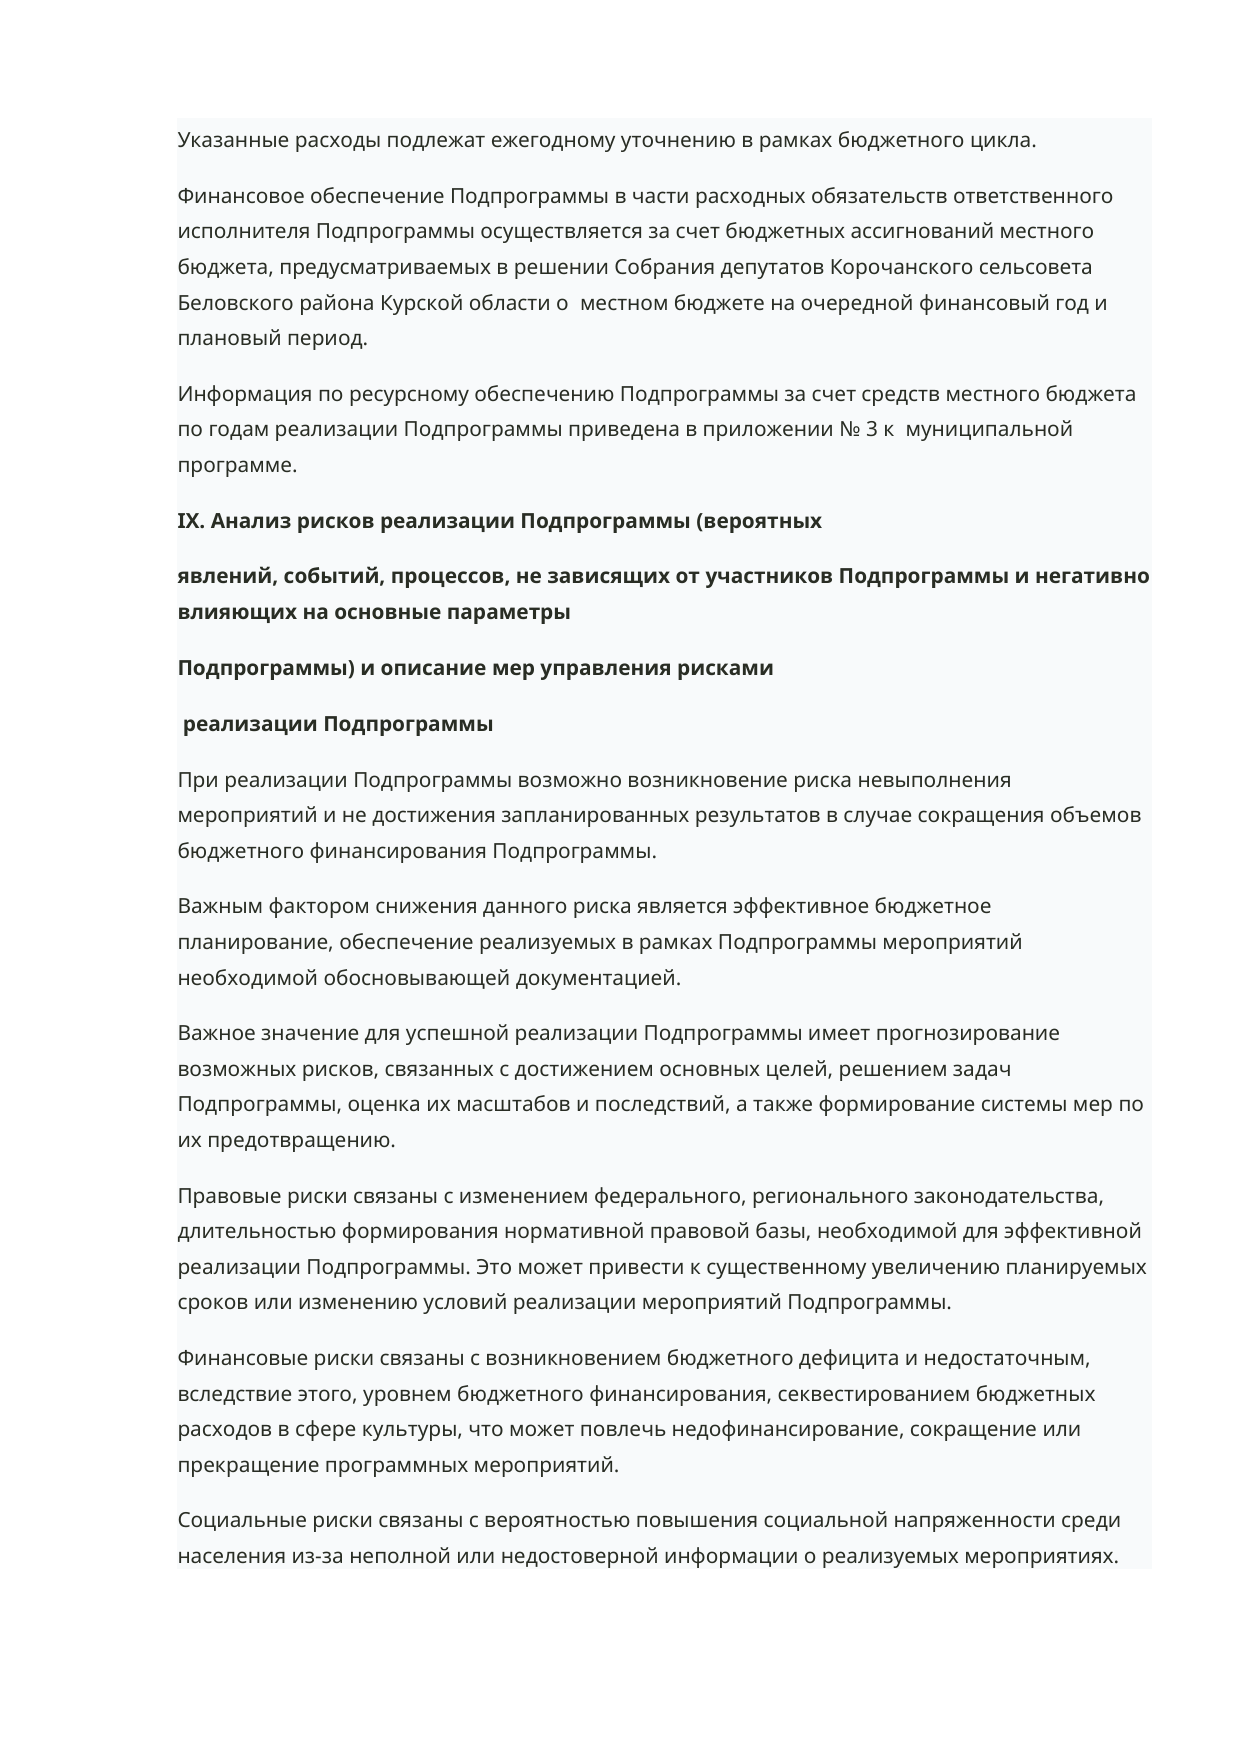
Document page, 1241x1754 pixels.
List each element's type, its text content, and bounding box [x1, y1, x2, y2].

text Важное значение для успешной реализации Подпрограммы имеет прогнозирование возможных рисков, связанных с достижением основных целей, решением задач Подпрограммы, оценка их масштабов и последствий, а также формирование системы мер по их предотвращению. [177, 1011, 1152, 1153]
text Финансовые риски связаны с возникновением бюджетного дефицита и недостаточным, вследствие этого, уровнем бюджетного финансирования, секвестированием бюджетных расходов в сфере культуры, что может повлечь недофинансирование, сокращение или прекращение программных мероприятий. [177, 1336, 1152, 1478]
text Финансовое обеспечение Подпрограммы в части расходных обязательств ответственного исполнителя Подпрограммы осуществляется за счет бюджетных ассигнований местного бюджета, предусматриваемых в решении Собрания депутатов Корочанского сельсовета Беловского района Курской области о местном бюджете на очередной финансовый год и плановый период. [177, 174, 1152, 352]
text Указанные расходы подлежат ежегодному уточнению в рамках бюджетного цикла. [177, 118, 1152, 154]
text При реализации Подпрограммы возможно возникновение риска невыполнения мероприятий и не достижения запланированных результатов в случае сокращения объемов бюджетного финансирования Подпрограммы. [177, 758, 1152, 864]
text Социальные риски связаны с вероятностью повышения социальной напряженности среди населения из-за неполной или недостоверной информации о реализуемых мероприятиях. [177, 1498, 1152, 1569]
text реализации Подпрограммы [177, 702, 1152, 737]
text явлений, событий, процессов, не зависящих от участников Подпрограммы и негативно влияющих на основные параметры [177, 554, 1152, 626]
text Важным фактором снижения данного риска является эффективное бюджетное планирование, обеспечение реализуемых в рамках Подпрограммы мероприятий необходимой обосновывающей документацией. [177, 884, 1152, 991]
text Подпрограммы) и описание мер управления рисками [177, 646, 1152, 681]
text IX. Анализ рисков реализации Подпрограммы (вероятных [177, 499, 1152, 534]
text Информация по ресурсному обеспечению Подпрограммы за счет средств местного бюджета по годам реализации Подпрограммы приведена в приложении № 3 к муниципальной программе. [177, 372, 1152, 478]
text Правовые риски связаны с изменением федерального, регионального законодательства, длительностью формирования нормативной правовой базы, необходимой для эффективной реализации Подпрограммы. Это может привести к существенному увеличению планируемых сроков или изменению условий реализации мероприятий Подпрограммы. [177, 1174, 1152, 1316]
